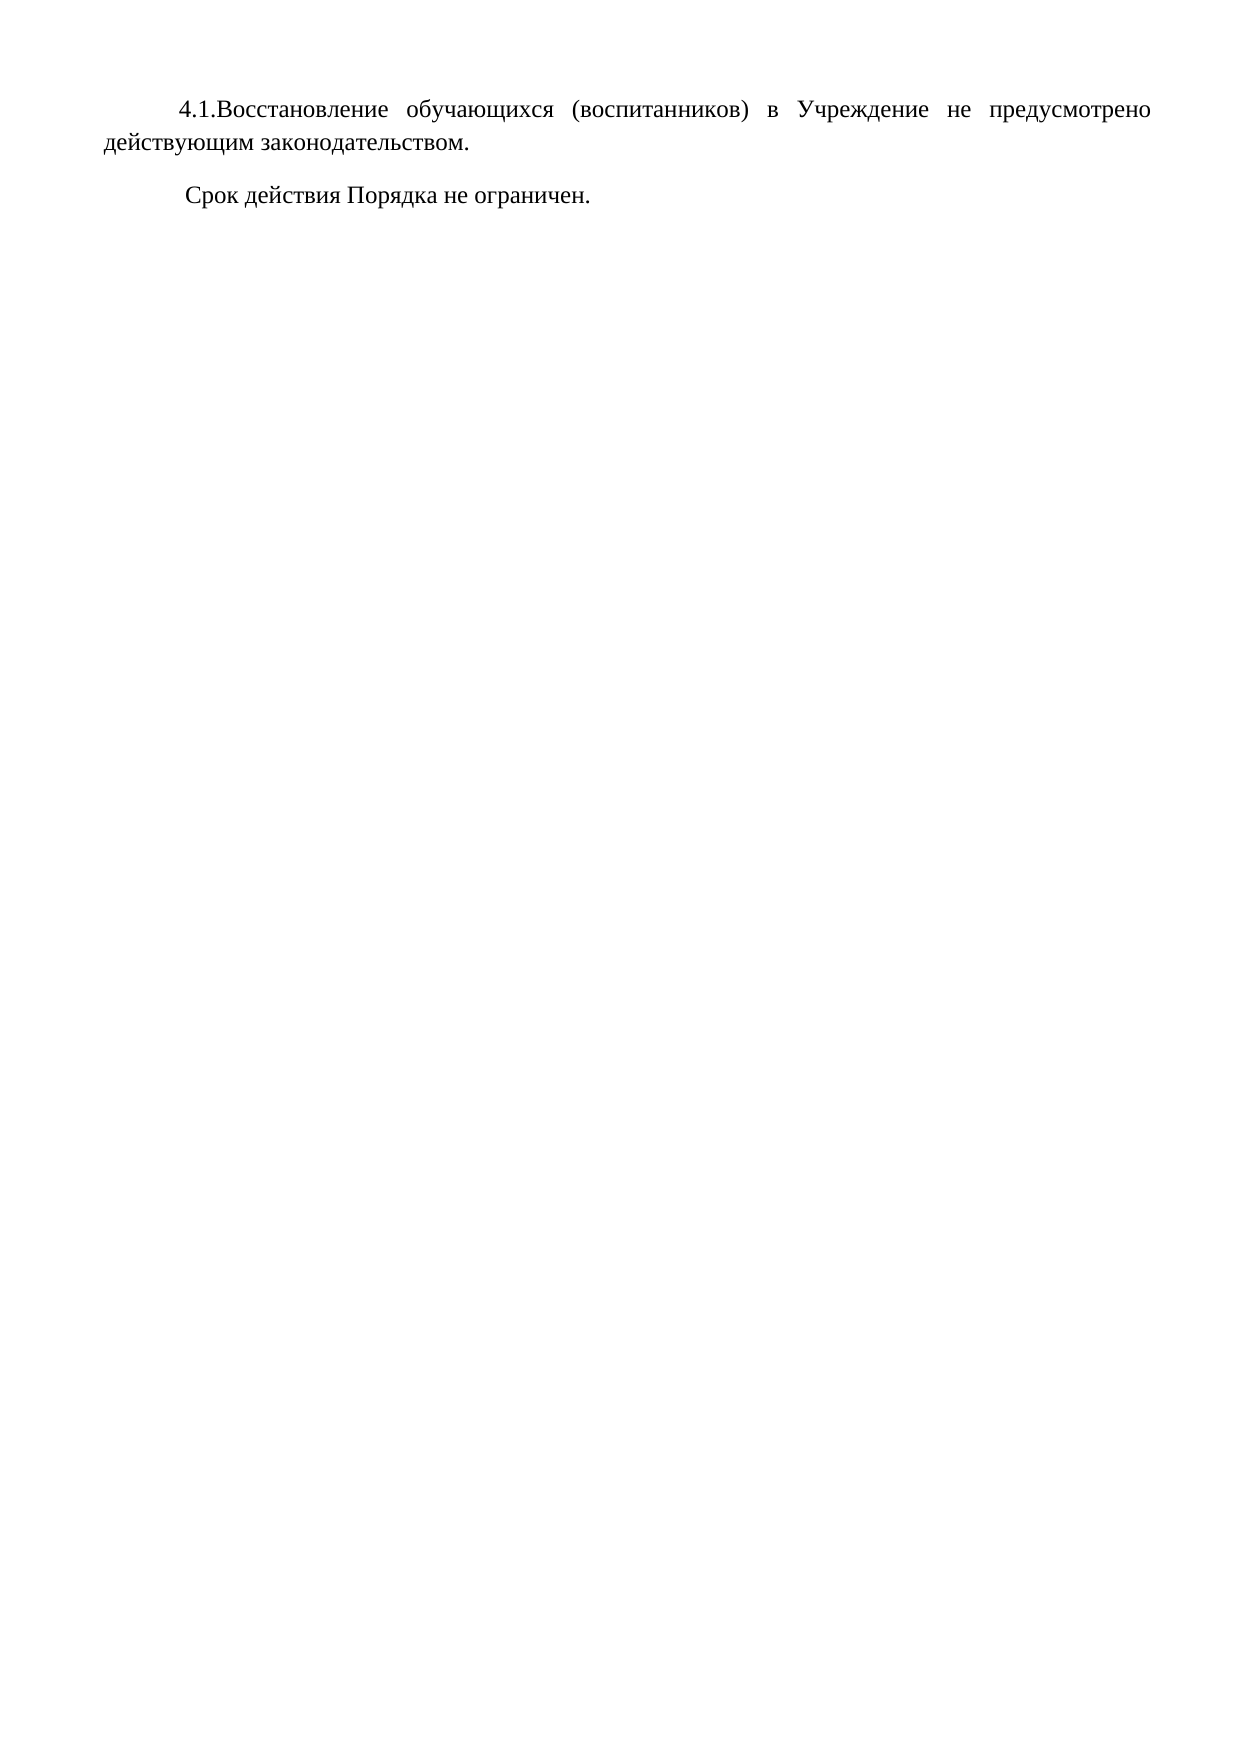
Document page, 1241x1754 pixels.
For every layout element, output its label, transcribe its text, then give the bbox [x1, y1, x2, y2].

text 4.1.Восстановление обучающихся (воспитанников) в Учреждение не предусмотрено действующим законодательством. [103, 94, 1152, 155]
text Срок действия Порядка не ограничен. [103, 181, 1152, 209]
